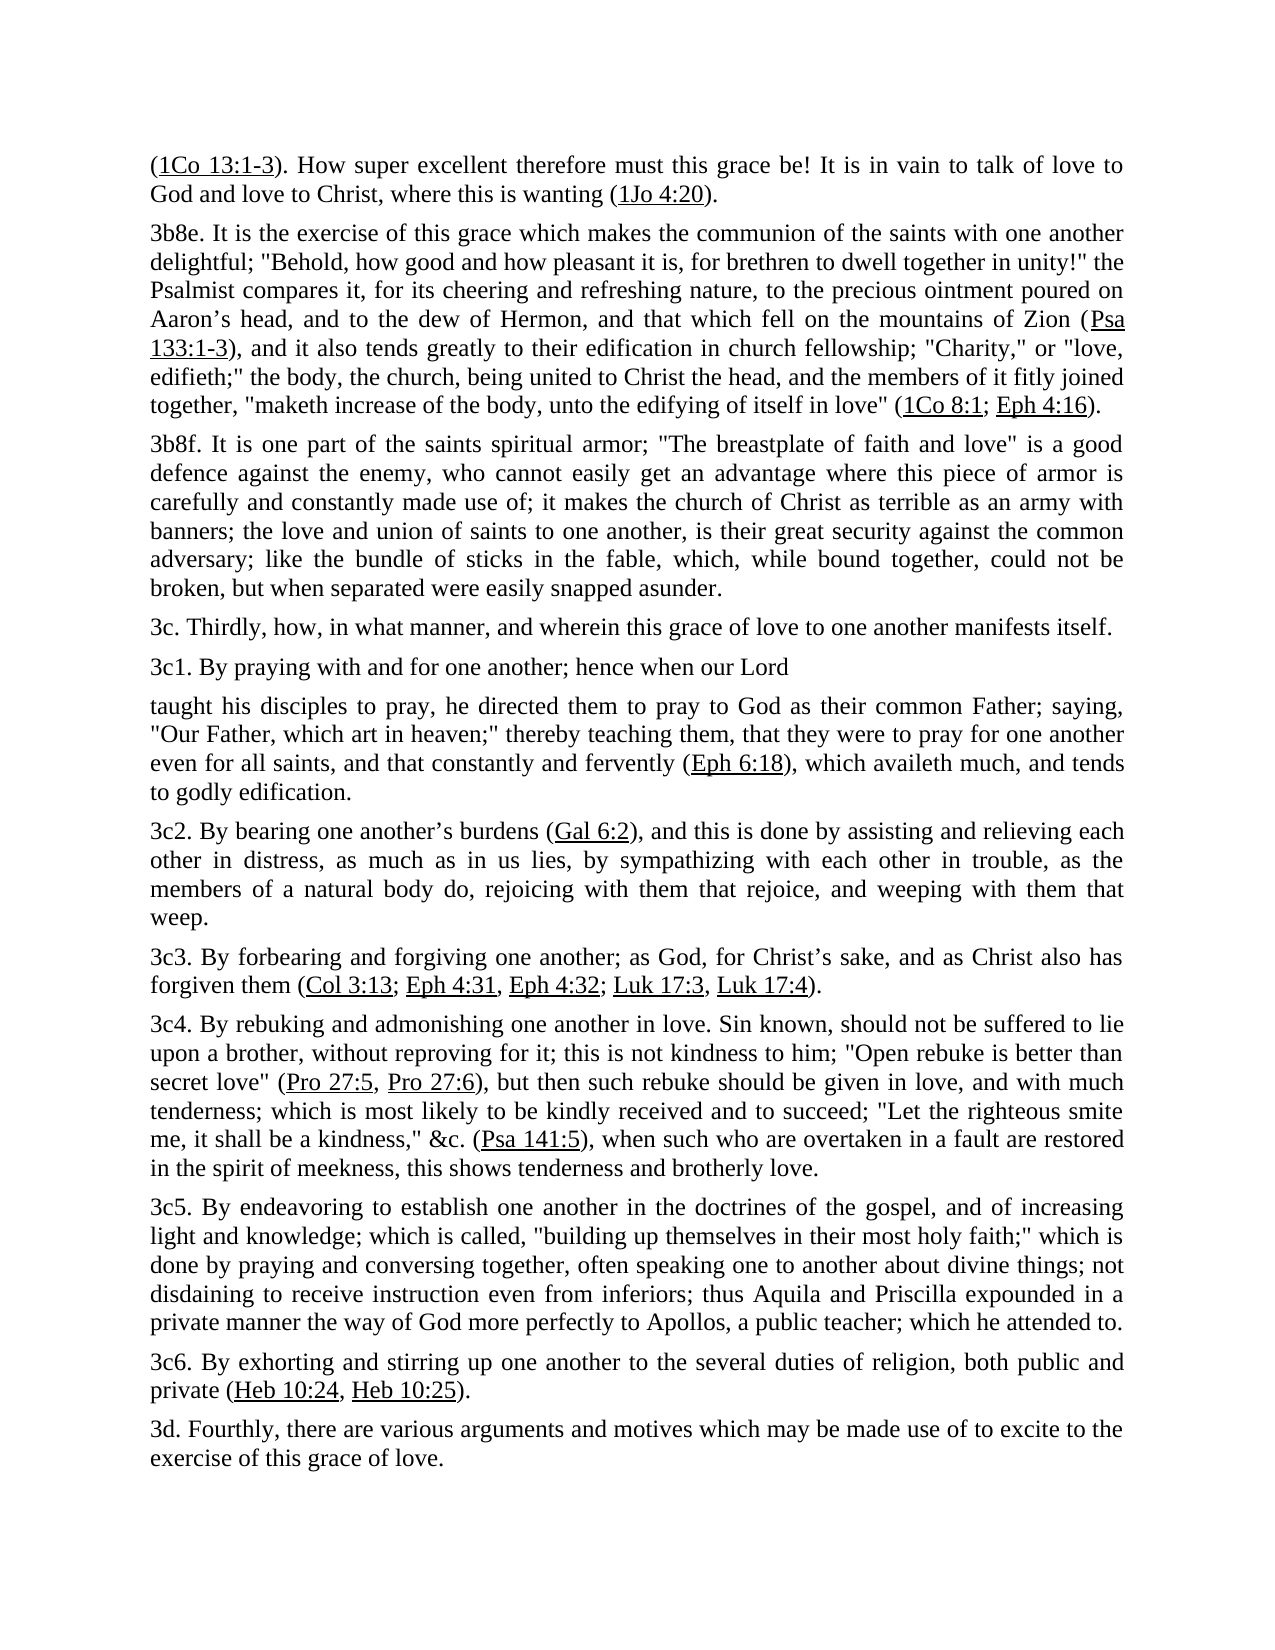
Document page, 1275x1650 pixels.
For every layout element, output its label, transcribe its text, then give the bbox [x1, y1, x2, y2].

text 3c. Thirdly, how, in what manner, and wherein this grace of love to one another manifests itself. [150, 612, 1125, 641]
text 3c2. By bearing one another’s burdens (Gal 6:2), and this is done by assisting and relieving each other in distress, as much as in us lies, by sympathizing with each other in trouble, as the members of a natural body do, rejoicing with them that rejoice, and weeping with them that weep. [150, 816, 1125, 931]
text 3c3. By forbearing and forgiving one another; as God, for Christ’s sake, and as Christ also has forgiven them (Col 3:13; Eph 4:31, Eph 4:32; Luk 17:3, Luk 17:4). [150, 942, 1125, 999]
text 3b8f. It is one part of the saints spiritual armor; "The breastplate of faith and love" is a good defence against the enemy, who cannot easily get an advantage where this piece of armor is carefully and constantly made use of; it makes the church of Christ as terrible as an army with banners; the love and union of saints to one another, is their great security against the common adversary; like the bundle of sticks in the fable, which, while bound together, could not be broken, but when separated were easily snapped asunder. [150, 429, 1125, 602]
text 3c4. By rebuking and admonishing one another in love. Sin known, should not be suffered to lie upon a brother, without reproving for it; this is not kindness to him; "Open rebuke is better than secret love" (Pro 27:5, Pro 27:6), but then such rebuke should be given in love, and with much tenderness; which is most likely to be kindly received and to succeed; "Let the righteous smite me, it shall be a kindness," &c. (Psa 141:5), when such who are overtaken in a fault are restored in the spirit of meekness, this shows tenderness and brotherly love. [150, 1009, 1125, 1182]
text 3c1. By praying with and for one another; hence when our Lord [150, 652, 1125, 680]
text 3c6. By exhorting and stirring up one another to the several duties of religion, both public and private (Heb 10:24, Heb 10:25). [150, 1347, 1125, 1404]
text taught his disciples to pray, he directed them to pray to God as their common Father; saying, "Our Father, which art in heaven;" thereby teaching them, that they were to pray for one another even for all saints, and that constantly and fervently (Eph 6:18), which availeth much, and tends to godly edification. [150, 691, 1125, 806]
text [150, 150, 1125, 207]
text 3b8e. It is the exercise of this grace which makes the communion of the saints with one another delightful; "Behold, how good and how pleasant it is, for brethren to dwell together in unity!" the Psalmist compares it, for its cheering and refreshing nature, to the precious ointment poured on Aaron’s head, and to the dew of Hermon, and that which fell on the mountains of Zion (Psa 133:1-3), and it also tends greatly to their edification in church fellowship; "Charity," or "love, edifieth;" the body, the church, being united to Christ the head, and the members of it fitly joined together, "maketh increase of the body, unto the edifying of itself in love" (1Co 8:1; Eph 4:16). [150, 218, 1125, 419]
text 3d. Fourthly, there are various arguments and motives which may be made use of to excite to the exercise of this grace of love. [150, 1414, 1125, 1472]
text 3c5. By endeavoring to establish one another in the doctrines of the gospel, and of increasing light and knowledge; which is called, "building up themselves in their most holy faith;" which is done by praying and conversing together, often speaking one to another about divine things; not disdaining to receive instruction even from inferiors; thus Aquila and Priscilla expounded in a private manner the way of God more perfectly to Apollos, a public teacher; which he attended to. [150, 1192, 1125, 1336]
